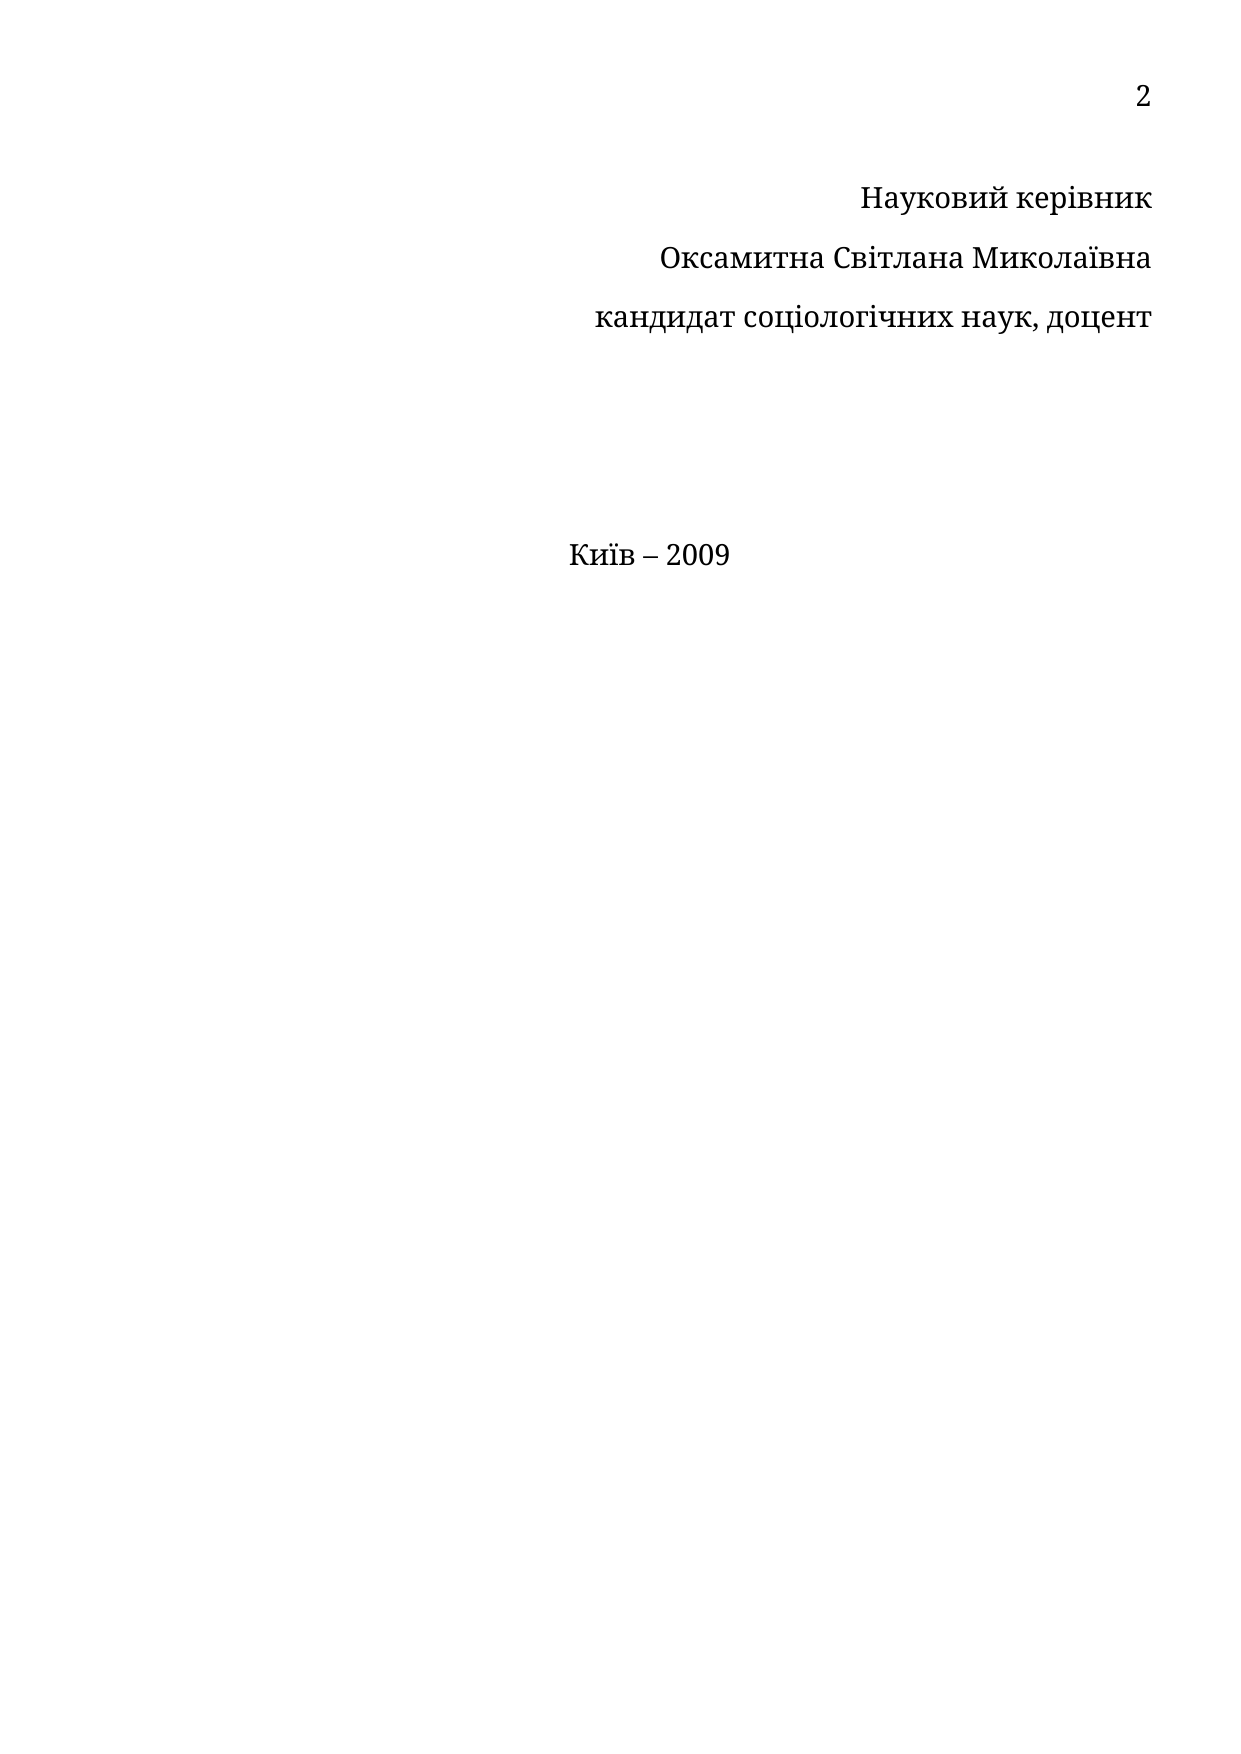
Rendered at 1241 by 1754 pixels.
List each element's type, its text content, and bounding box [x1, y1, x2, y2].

text Київ – 2009 [148, 534, 1152, 574]
text кандидат соціологічних наук, доцент [148, 297, 1152, 336]
text Оксамитна Світлана Миколаївна [148, 237, 1152, 277]
text Науковий керівник [148, 178, 1152, 217]
